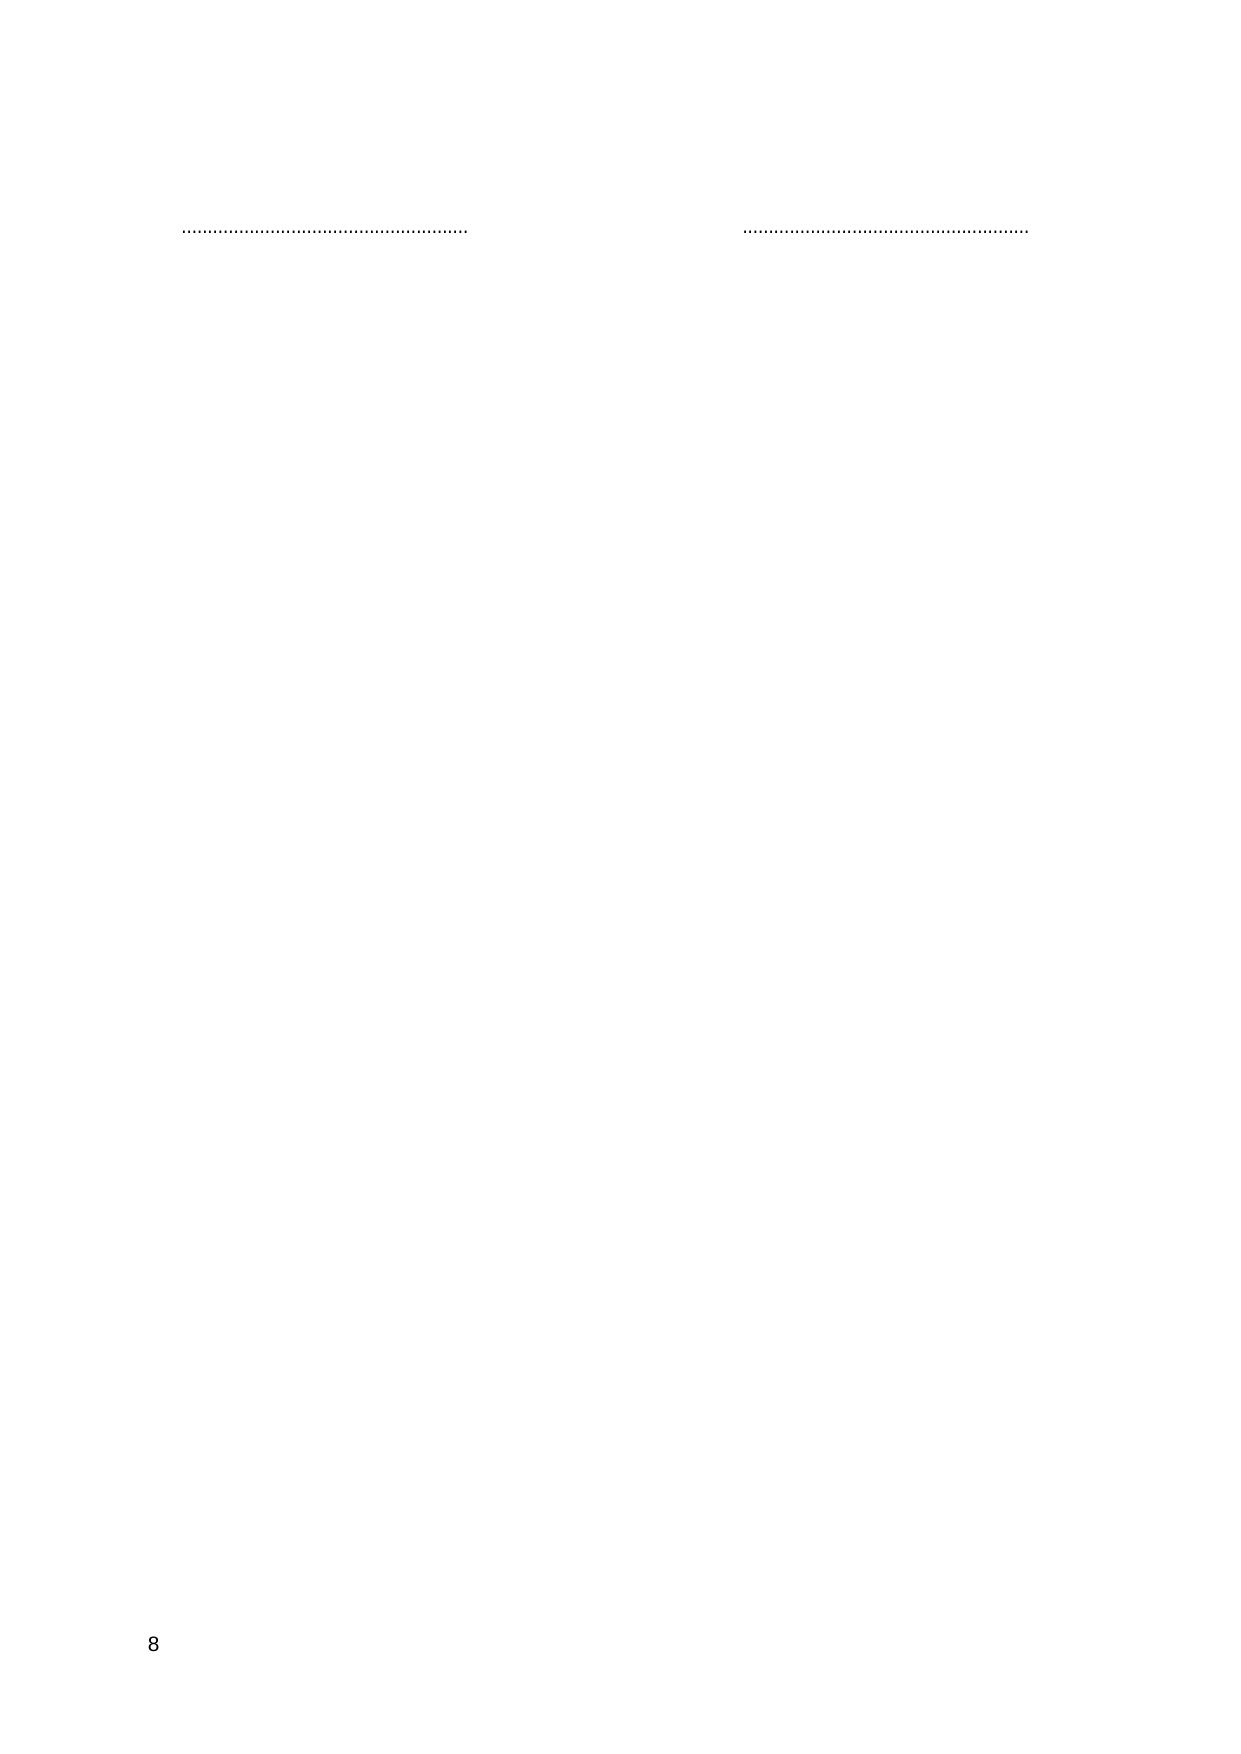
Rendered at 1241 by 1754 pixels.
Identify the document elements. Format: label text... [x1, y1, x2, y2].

text ....................................................... ....................................................... [148, 212, 1122, 238]
